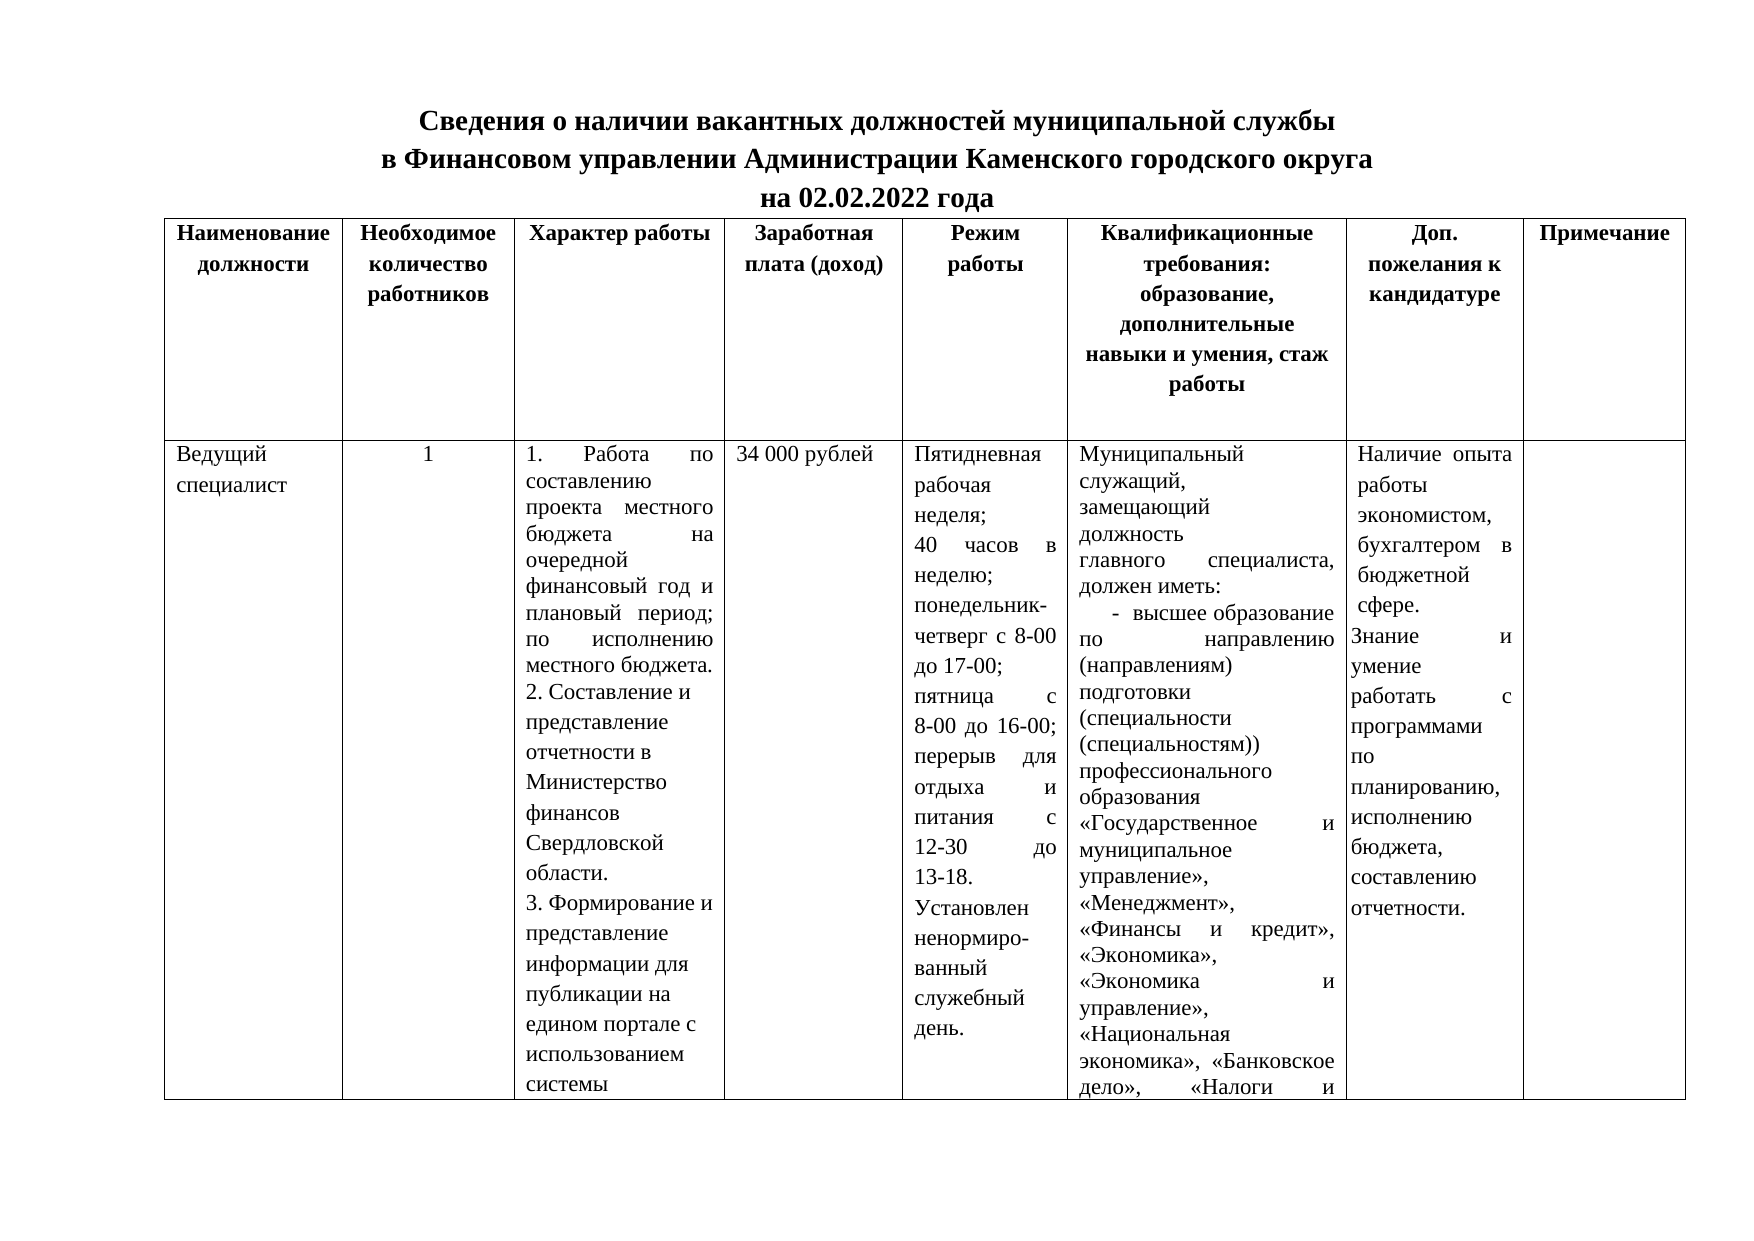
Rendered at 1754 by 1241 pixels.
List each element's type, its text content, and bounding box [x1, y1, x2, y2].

text Сведения о наличии вакантных должностей муниципальной службы [150, 103, 1604, 136]
table_header Режим работы [903, 219, 1067, 439]
table_header Необходимое количество работников [343, 219, 514, 439]
table_cell 1 [343, 441, 514, 1099]
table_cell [1347, 441, 1523, 1099]
table_header Заработная плата (доход) [725, 219, 902, 439]
text на 02.02.2022 года [150, 180, 1604, 213]
table_header Примечание [1524, 219, 1685, 439]
table_header Квалификационные требования: образование, дополнительные навыки и умения, стаж работы [1068, 219, 1346, 439]
table_cell [1524, 441, 1685, 1099]
text в Финансовом управлении Администрации Каменского городского округа [150, 141, 1604, 175]
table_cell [1068, 441, 1346, 1099]
table_header Характер работы [515, 219, 724, 439]
table_cell 34 000 рублей [725, 441, 902, 1099]
table_header Доп. пожелания к кандидатуре [1347, 219, 1523, 439]
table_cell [903, 441, 1067, 1099]
table_header Наименование должности [165, 219, 342, 439]
table_cell Ведущий специалист [165, 441, 342, 1099]
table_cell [515, 441, 724, 1099]
